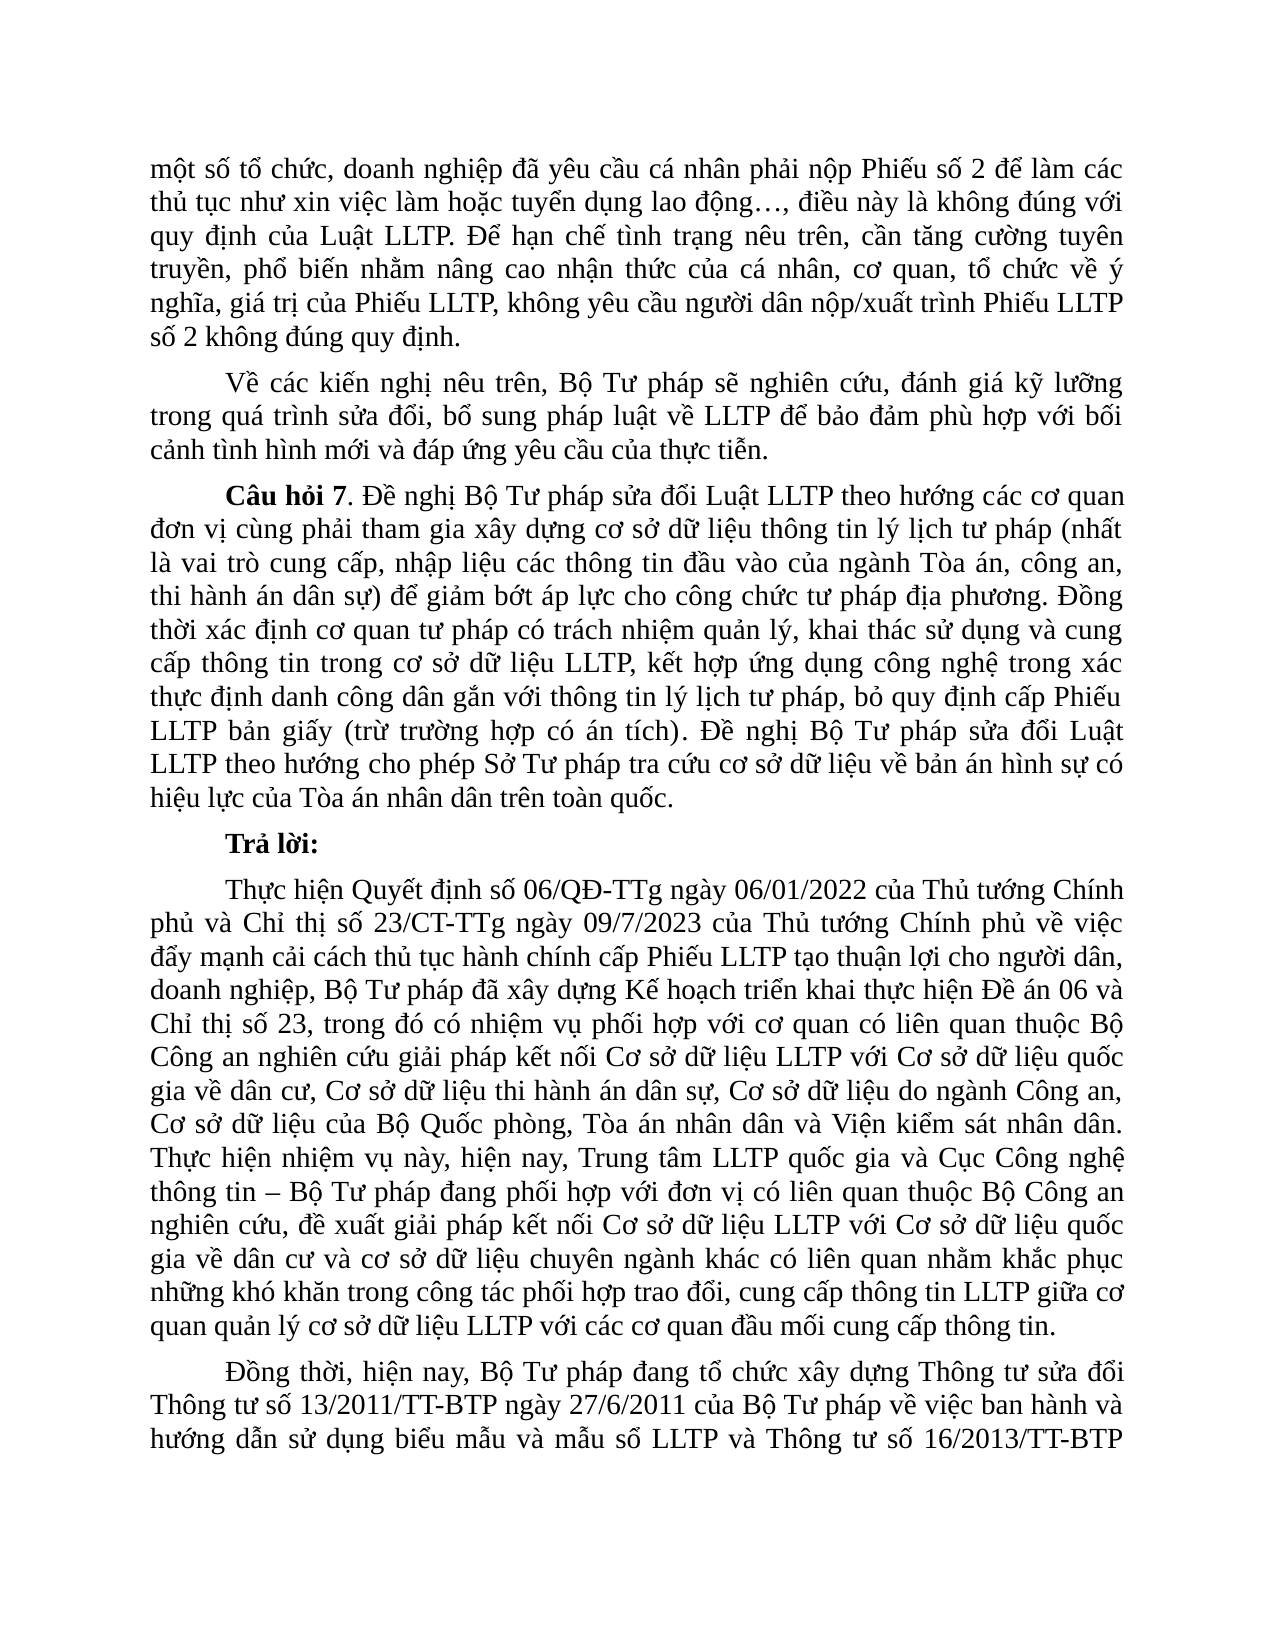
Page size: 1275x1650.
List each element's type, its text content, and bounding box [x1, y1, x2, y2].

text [149, 150, 1126, 352]
text Về các kiến nghị nêu trên, Bộ Tư pháp sẽ nghiên cứu, đánh giá kỹ lưỡng trong quá trình sửa đổi, bổ sung pháp luật về LLTP để bảo đảm phù hợp với bối cảnh tình hình mới và đáp ứng yêu cầu của thực tiễn. [149, 364, 1126, 465]
text Trả lời: [149, 825, 1126, 859]
text Câu hỏi 7. Đề nghị Bộ Tư pháp sửa đổi Luật LLTP theo hướng các cơ quan đơn vị cùng phải tham gia xây dựng cơ sở dữ liệu thông tin lý lịch tư pháp (nhất là vai trò cung cấp, nhập liệu các thông tin đầu vào của ngành Tòa án, công an, thi hành án dân sự) để giảm bớt áp lực cho công chức tư pháp địa phương. Đồng thời xác định cơ quan tư pháp có trách nhiệm quản lý, khai thác sử dụng và cung cấp thông tin trong cơ sở dữ liệu LLTP, kết hợp ứng dụng công nghệ trong xác thực định danh công dân gắn với thông tin lý lịch tư pháp, bỏ quy định cấp Phiếu LLTP bản giấy (trừ trường hợp có án tích). Đề nghị Bộ Tư pháp sửa đổi Luật LLTP theo hướng cho phép Sở Tư pháp tra cứu cơ sở dữ liệu về bản án hình sự có hiệu lực của Tòa án nhân dân trên toàn quốc. [149, 477, 1126, 813]
text Thực hiện Quyết định số 06/QĐ-TTg ngày 06/01/2022 của Thủ tướng Chính phủ và Chỉ thị số 23/CT-TTg ngày 09/7/2023 của Thủ tướng Chính phủ về việc đẩy mạnh cải cách thủ tục hành chính cấp Phiếu LLTP tạo thuận lợi cho người dân, doanh nghiệp, Bộ Tư pháp đã xây dựng Kế hoạch triển khai thực hiện Đề án 06 và Chỉ thị số 23, trong đó có nhiệm vụ phối hợp với cơ quan có liên quan thuộc Bộ Công an nghiên cứu giải pháp kết nối Cơ sở dữ liệu LLTP với Cơ sở dữ liệu quốc gia về dân cư, Cơ sở dữ liệu thi hành án dân sự, Cơ sở dữ liệu do ngành Công an, Cơ sở dữ liệu của Bộ Quốc phòng, Tòa án nhân dân và Viện kiểm sát nhân dân. Thực hiện nhiệm vụ này, hiện nay, Trung tâm LLTP quốc gia và Cục Công nghệ thông tin – Bộ Tư pháp đang phối hợp với đơn vị có liên quan thuộc Bộ Công an nghiên cứu, đề xuất giải pháp kết nối Cơ sở dữ liệu LLTP với Cơ sở dữ liệu quốc gia về dân cư và cơ sở dữ liệu chuyên ngành khác có liên quan nhằm khắc phục những khó khăn trong công tác phối hợp trao đổi, cung cấp thông tin LLTP giữa cơ quan quản lý cơ sở dữ liệu LLTP với các cơ quan đầu mối cung cấp thông tin. [149, 871, 1126, 1341]
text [149, 1353, 1126, 1489]
